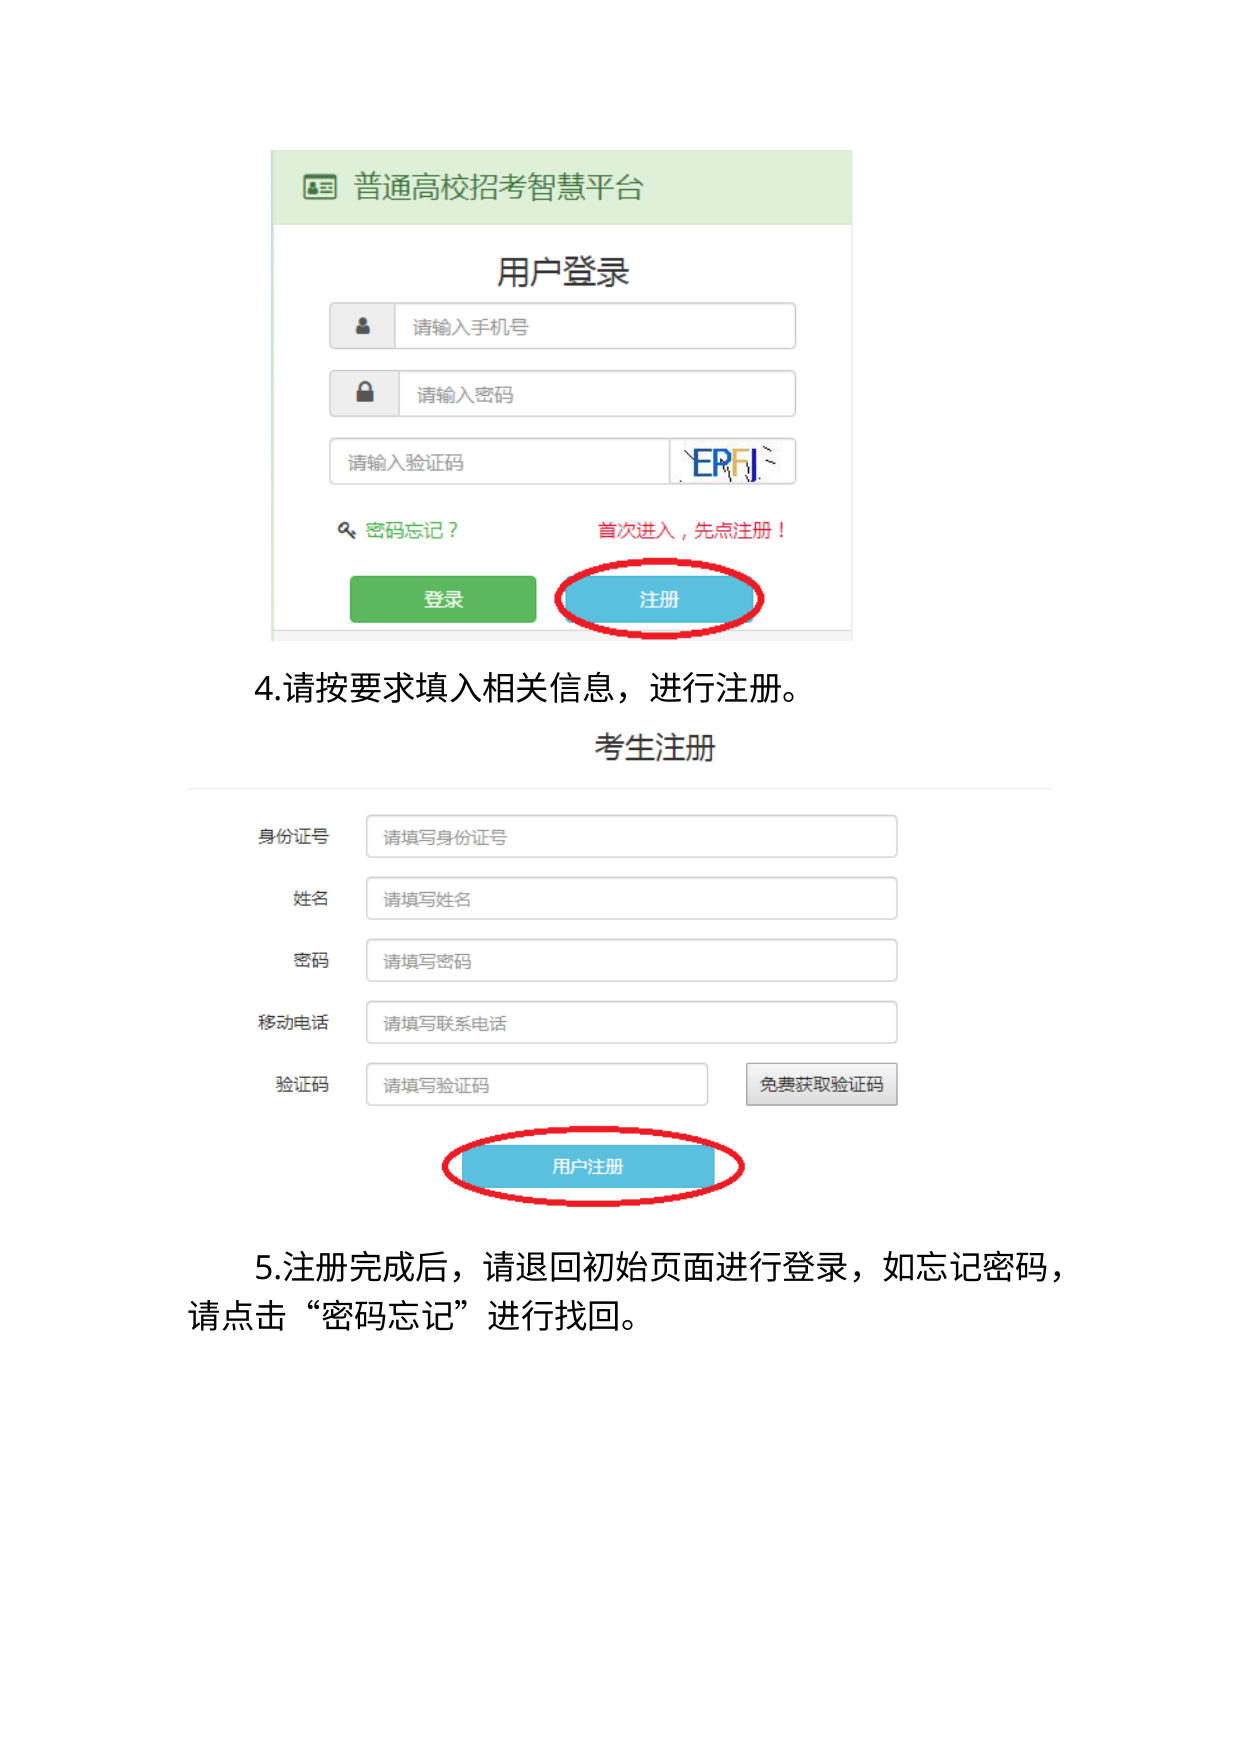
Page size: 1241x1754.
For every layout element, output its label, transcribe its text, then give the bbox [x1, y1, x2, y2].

text 5.注册完成后，请退回初始页面进行登录，如忘记密码，请点击“密码忘记”进行找回。 [187, 1241, 1053, 1338]
picture [187, 730, 1053, 1221]
picture [270, 150, 853, 641]
text 4.请按要求填入相关信息，进行注册。 [187, 662, 1053, 710]
